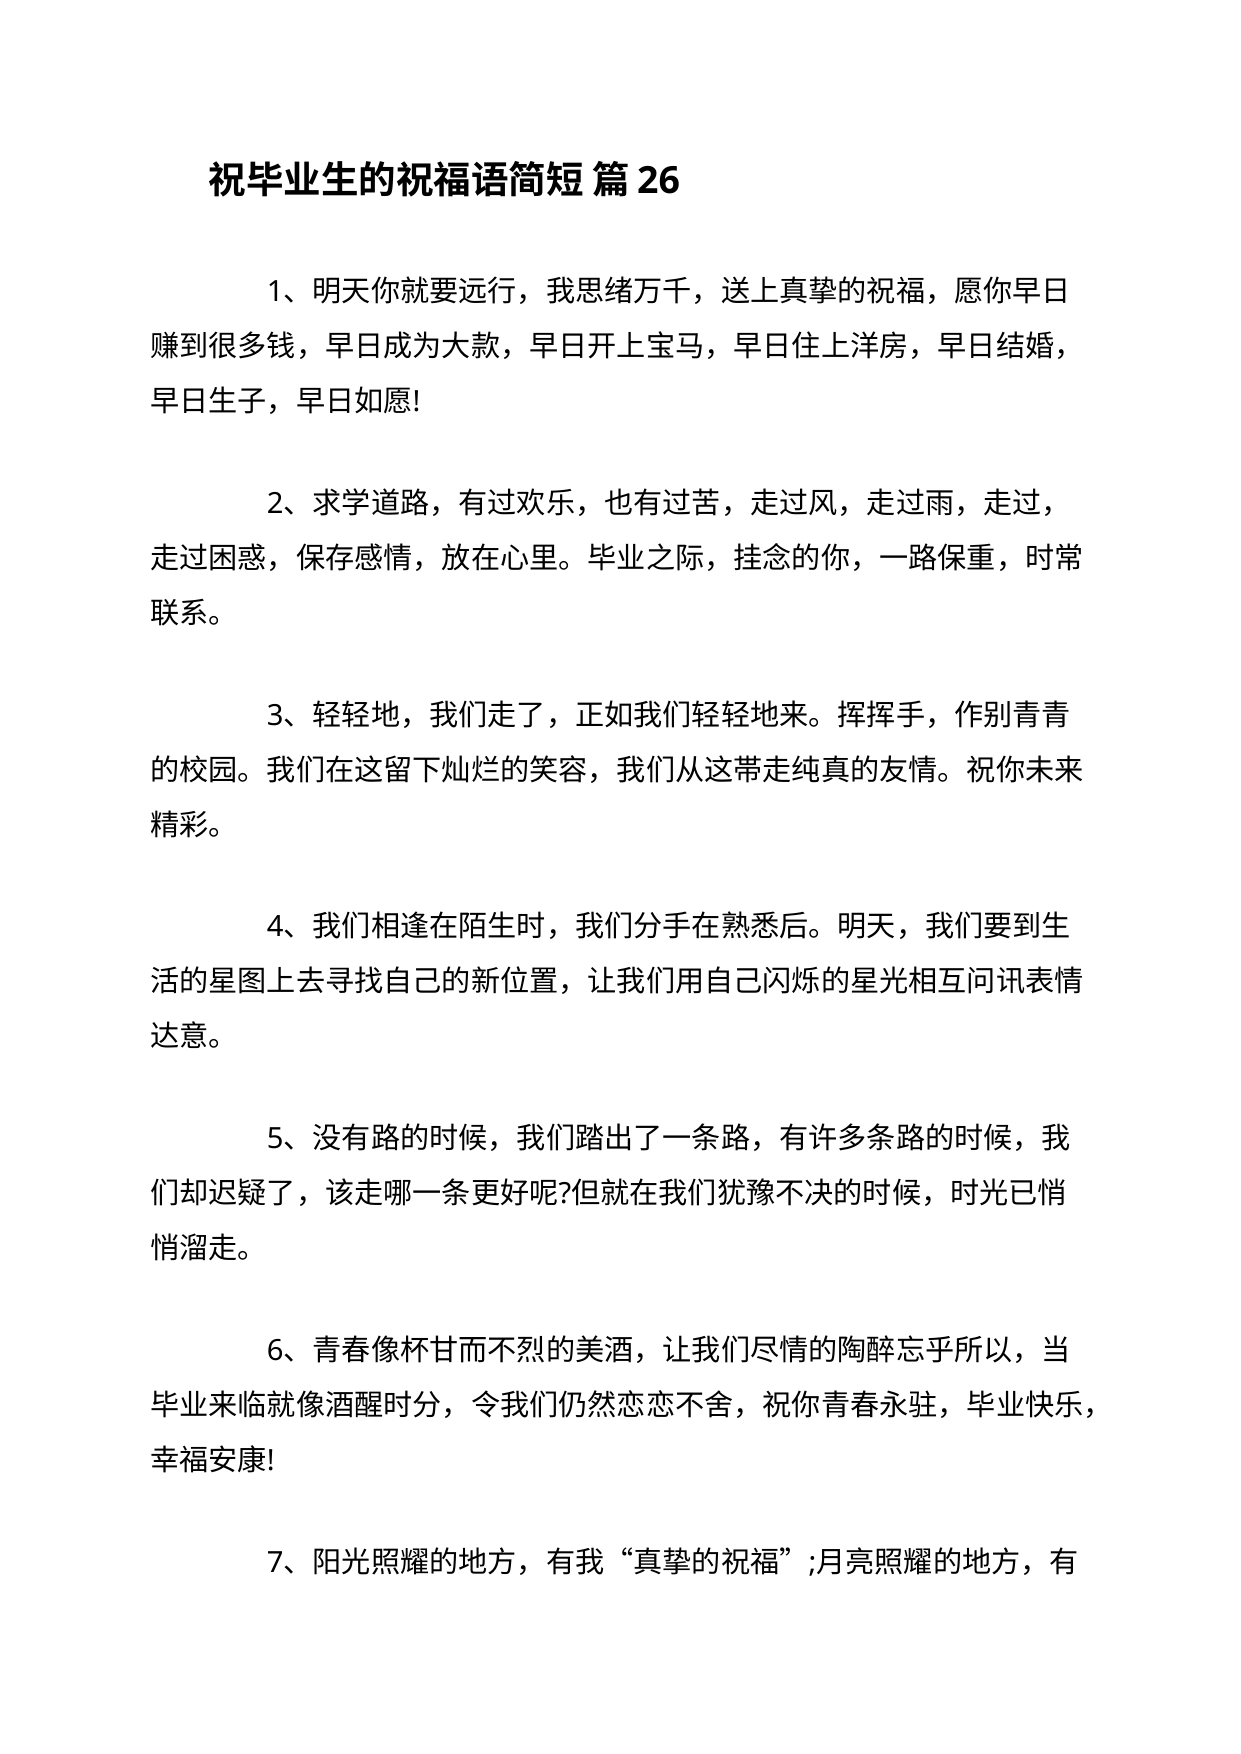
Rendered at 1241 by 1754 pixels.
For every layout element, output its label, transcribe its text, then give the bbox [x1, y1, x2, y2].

text 6、青春像杯甘而不烈的美酒，让我们尽情的陶醉忘乎所以，当毕业来临就像酒醒时分，令我们仍然恋恋不舍，祝你青春永驻，毕业快乐，幸福安康! [150, 1326, 1090, 1478]
text 5、没有路的时候，我们踏出了一条路，有许多条路的时候，我们却迟疑了，该走哪一条更好呢?但就在我们犹豫不决的时候，时光已悄悄溜走。 [150, 1114, 1090, 1267]
text 祝毕业生的祝福语简短 篇26 [150, 150, 1090, 204]
text 1、明天你就要远行，我思绪万千，送上真挚的祝福，愿你早日赚到很多钱，早日成为大款，早日开上宝马，早日住上洋房，早日结婚，早日生子，早日如愿! [150, 268, 1090, 420]
text 2、求学道路，有过欢乐，也有过苦，走过风，走过雨，走过，走过困惑，保存感情，放在心里。毕业之际，挂念的你，一路保重，时常联系。 [150, 479, 1090, 632]
text 3、轻轻地，我们走了，正如我们轻轻地来。挥挥手，作别青青的校园。我们在这留下灿烂的笑容，我们从这帯走纯真的友情。祝你未来精彩。 [150, 691, 1090, 843]
text 4、我们相逢在陌生时，我们分手在熟悉后。明天，我们要到生活的星图上去寻找自己的新位置，让我们用自己闪烁的星光相互问讯表情达意。 [150, 903, 1090, 1055]
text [150, 1538, 1090, 1581]
